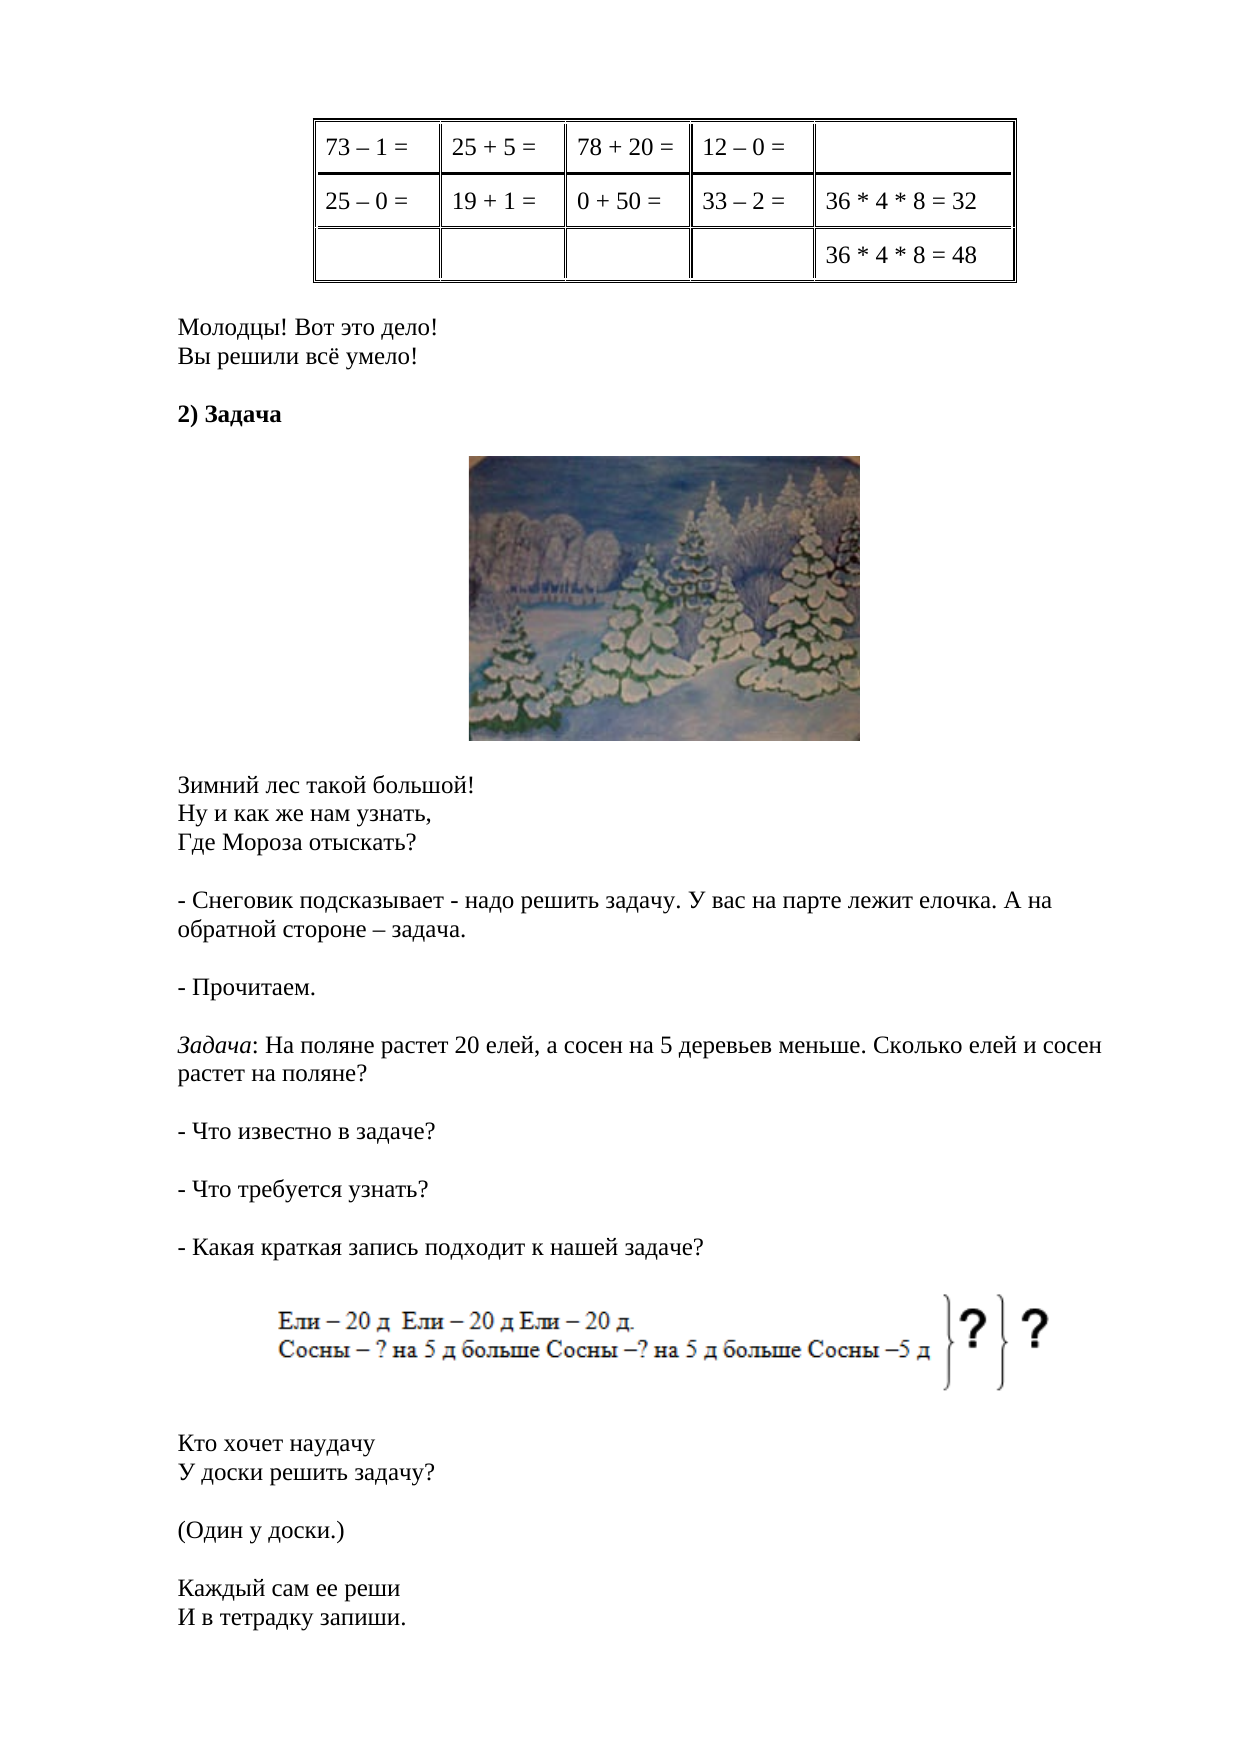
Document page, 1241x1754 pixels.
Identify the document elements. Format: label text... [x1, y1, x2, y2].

text (Один у доски.) [177, 1515, 1152, 1544]
table_cell 36 * 4 * 8 = 48 [815, 226, 1015, 280]
table_cell 12 – 0 = [691, 122, 814, 172]
table_cell 25 + 5 = [441, 122, 566, 172]
table_cell 25 – 0 = [316, 172, 439, 226]
text - Что известно в задаче? [177, 1116, 1152, 1145]
text Каждый сам ее реши И в тетрадку запиши. [177, 1573, 1152, 1630]
table_cell 0 + 50 = [567, 175, 689, 226]
table_cell 36 * 4 * 8 = 32 [816, 172, 1013, 226]
table_cell 73 – 1 = [316, 122, 441, 172]
picture [277, 1290, 1052, 1400]
table_cell [691, 229, 814, 280]
text Задача: На поляне растет 20 елей, а сосен на 5 деревьев меньше. Сколько елей и сосен растет на поляне? [177, 1030, 1152, 1087]
text - Что требуется узнать? [177, 1174, 1152, 1203]
text - Снеговик подсказывает - надо решить задачу. У вас на парте лежит елочка. А на обратной стороне – задача. [177, 885, 1152, 943]
table_cell [815, 122, 1013, 172]
text Зимний лес такой большой! Ну и как же нам узнать, Где Мороза отыскать? [177, 770, 1152, 856]
table_cell [314, 226, 441, 280]
text Кто хочет наудачу У доски решить задачу? [177, 1428, 1152, 1486]
table_cell 19 + 1 = [442, 175, 564, 226]
text 2) Задача [177, 399, 1152, 427]
picture [468, 456, 860, 741]
table_cell 78 + 20 = [566, 120, 691, 172]
table_cell 33 – 2 = [693, 175, 813, 226]
table_cell [566, 226, 691, 280]
text - Прочитаем. [177, 972, 1152, 1001]
text Молодцы! Вот это дело! Вы решили всё умело! [177, 312, 1152, 369]
table_cell [441, 229, 566, 280]
text - Какая краткая запись подходит к нашей задаче? [177, 1232, 1152, 1261]
